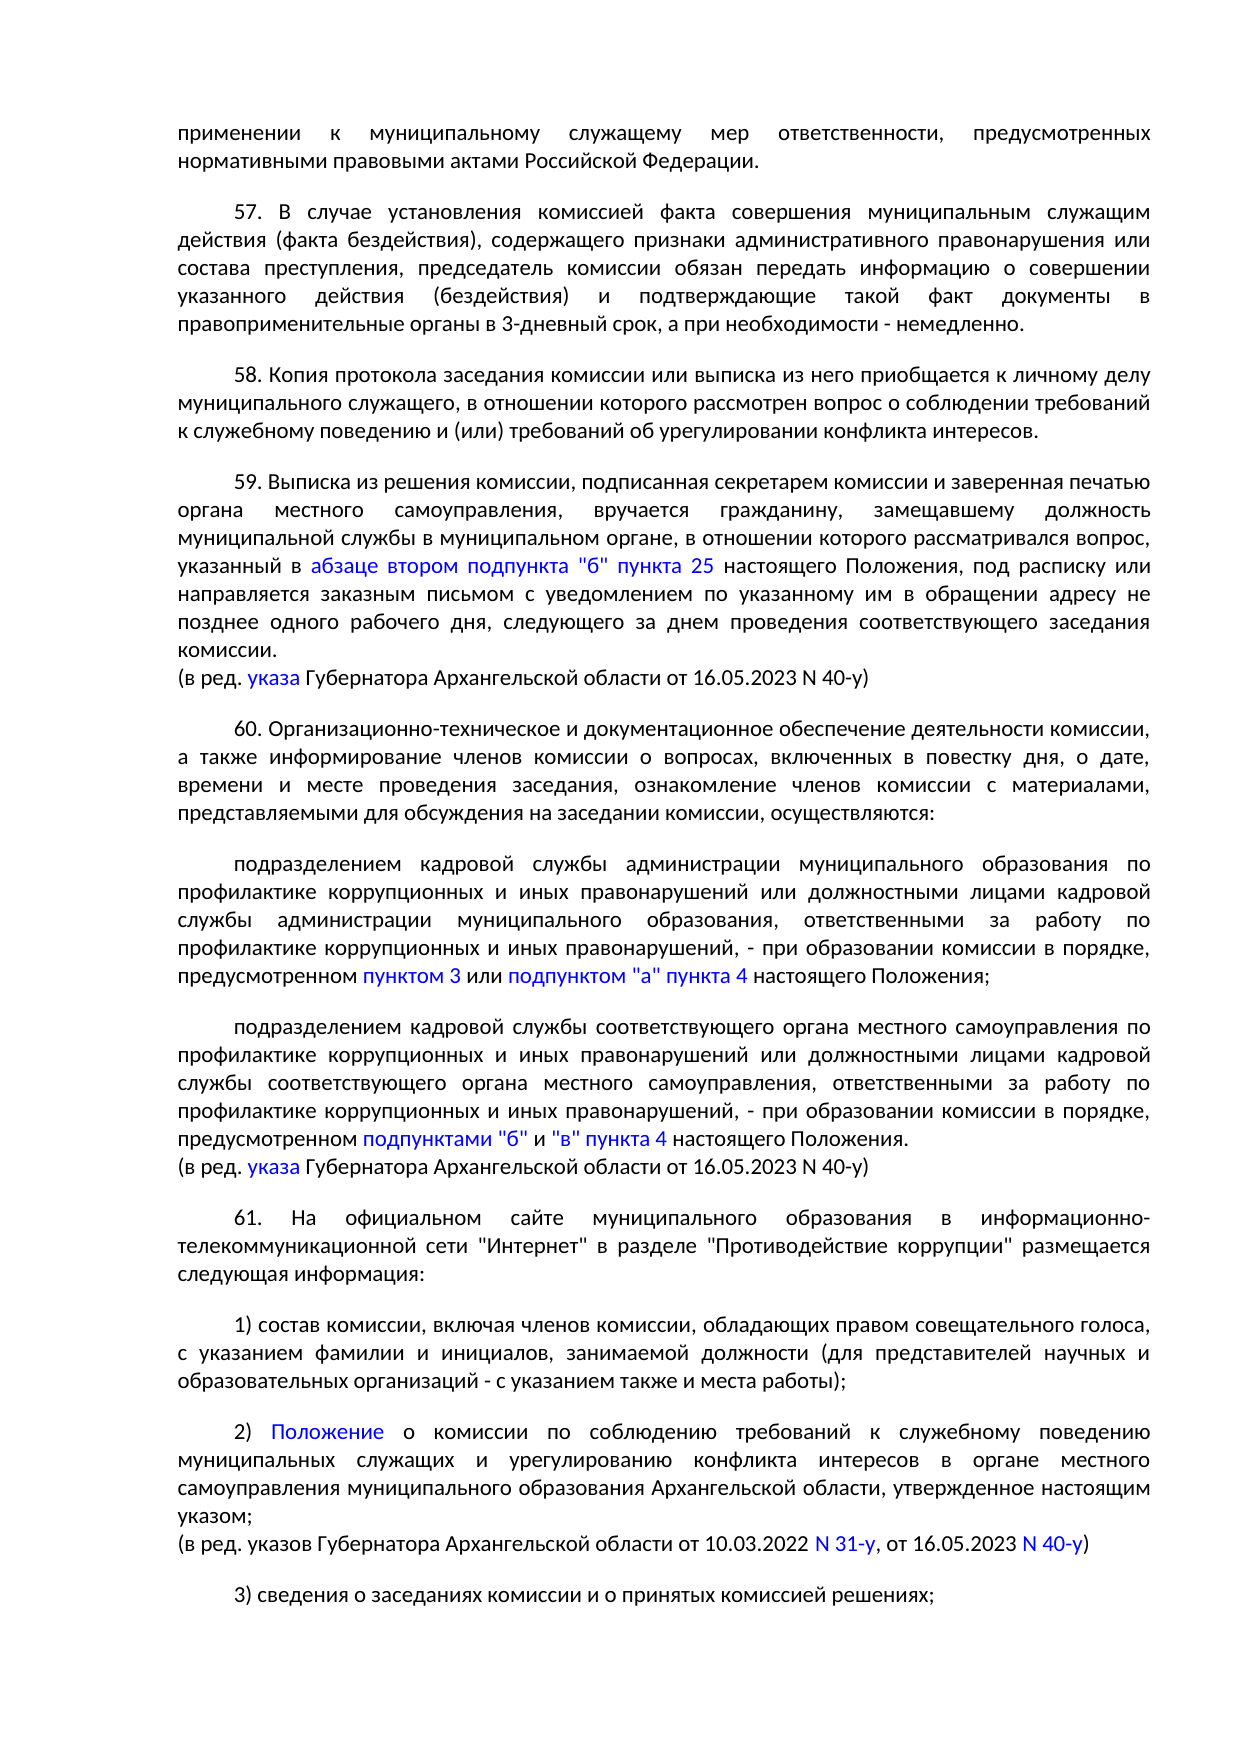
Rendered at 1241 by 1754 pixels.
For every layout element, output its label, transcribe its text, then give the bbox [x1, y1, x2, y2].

text 1) состав комиссии, включая членов комиссии, обладающих правом совещательного голоса, с указанием фамилии и инициалов, занимаемой должности (для представителей научных и образовательных организаций - с указанием также и места работы); [177, 1310, 1152, 1394]
text (в ред. указа Губернатора Архангельской области от 16.05.2023 N 40-у) [177, 663, 1152, 691]
text (в ред. указов Губернатора Архангельской области от 10.03.2022 N 31-у, от 16.05.2023 N 40-у) [177, 1529, 1152, 1557]
text 61. На официальном сайте муниципального образования в информационно-телекоммуникационной сети "Интернет" в разделе "Противодействие коррупции" размещается следующая информация: [177, 1203, 1152, 1287]
text 58. Копия протокола заседания комиссии или выписка из него приобщается к личному делу муниципального служащего, в отношении которого рассмотрен вопрос о соблюдении требований к служебному поведению и (или) требований об урегулировании конфликта интересов. [177, 360, 1152, 444]
text 3) сведения о заседаниях комиссии и о принятых комиссией решениях; [177, 1580, 1152, 1608]
text 57. В случае установления комиссией факта совершения муниципальным служащим действия (факта бездействия), содержащего признаки административного правонарушения или состава преступления, председатель комиссии обязан передать информацию о совершении указанного действия (бездействия) и подтверждающие такой факт документы в правоприменительные органы в 3-дневный срок, а при необходимости - немедленно. [177, 197, 1152, 337]
text 59. Выписка из решения комиссии, подписанная секретарем комиссии и заверенная печатью органа местного самоуправления, вручается гражданину, замещавшему должность муниципальной службы в муниципальном органе, в отношении которого рассматривался вопрос, указанный в абзаце втором подпункта "б" пункта 25 настоящего Положения, под расписку или направляется заказным письмом с уведомлением по указанному им в обращении адресу не позднее одного рабочего дня, следующего за днем проведения соответствующего заседания комиссии. [177, 467, 1152, 663]
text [177, 118, 1152, 174]
text подразделением кадровой службы администрации муниципального образования по профилактике коррупционных и иных правонарушений или должностными лицами кадровой службы администрации муниципального образования, ответственными за работу по профилактике коррупционных и иных правонарушений, - при образовании комиссии в порядке, предусмотренном пунктом 3 или подпунктом "а" пункта 4 настоящего Положения; [177, 849, 1152, 989]
text (в ред. указа Губернатора Архангельской области от 16.05.2023 N 40-у) [177, 1152, 1152, 1180]
text 60. Организационно-техническое и документационное обеспечение деятельности комиссии, а также информирование членов комиссии о вопросах, включенных в повестку дня, о дате, времени и месте проведения заседания, ознакомление членов комиссии с материалами, представляемыми для обсуждения на заседании комиссии, осуществляются: [177, 714, 1152, 826]
text подразделением кадровой службы соответствующего органа местного самоуправления по профилактике коррупционных и иных правонарушений или должностными лицами кадровой службы соответствующего органа местного самоуправления, ответственными за работу по профилактике коррупционных и иных правонарушений, - при образовании комиссии в порядке, предусмотренном подпунктами "б" и "в" пункта 4 настоящего Положения. [177, 1012, 1152, 1152]
text 2) Положение о комиссии по соблюдению требований к служебному поведению муниципальных служащих и урегулированию конфликта интересов в органе местного самоуправления муниципального образования Архангельской области, утвержденное настоящим указом; [177, 1417, 1152, 1529]
